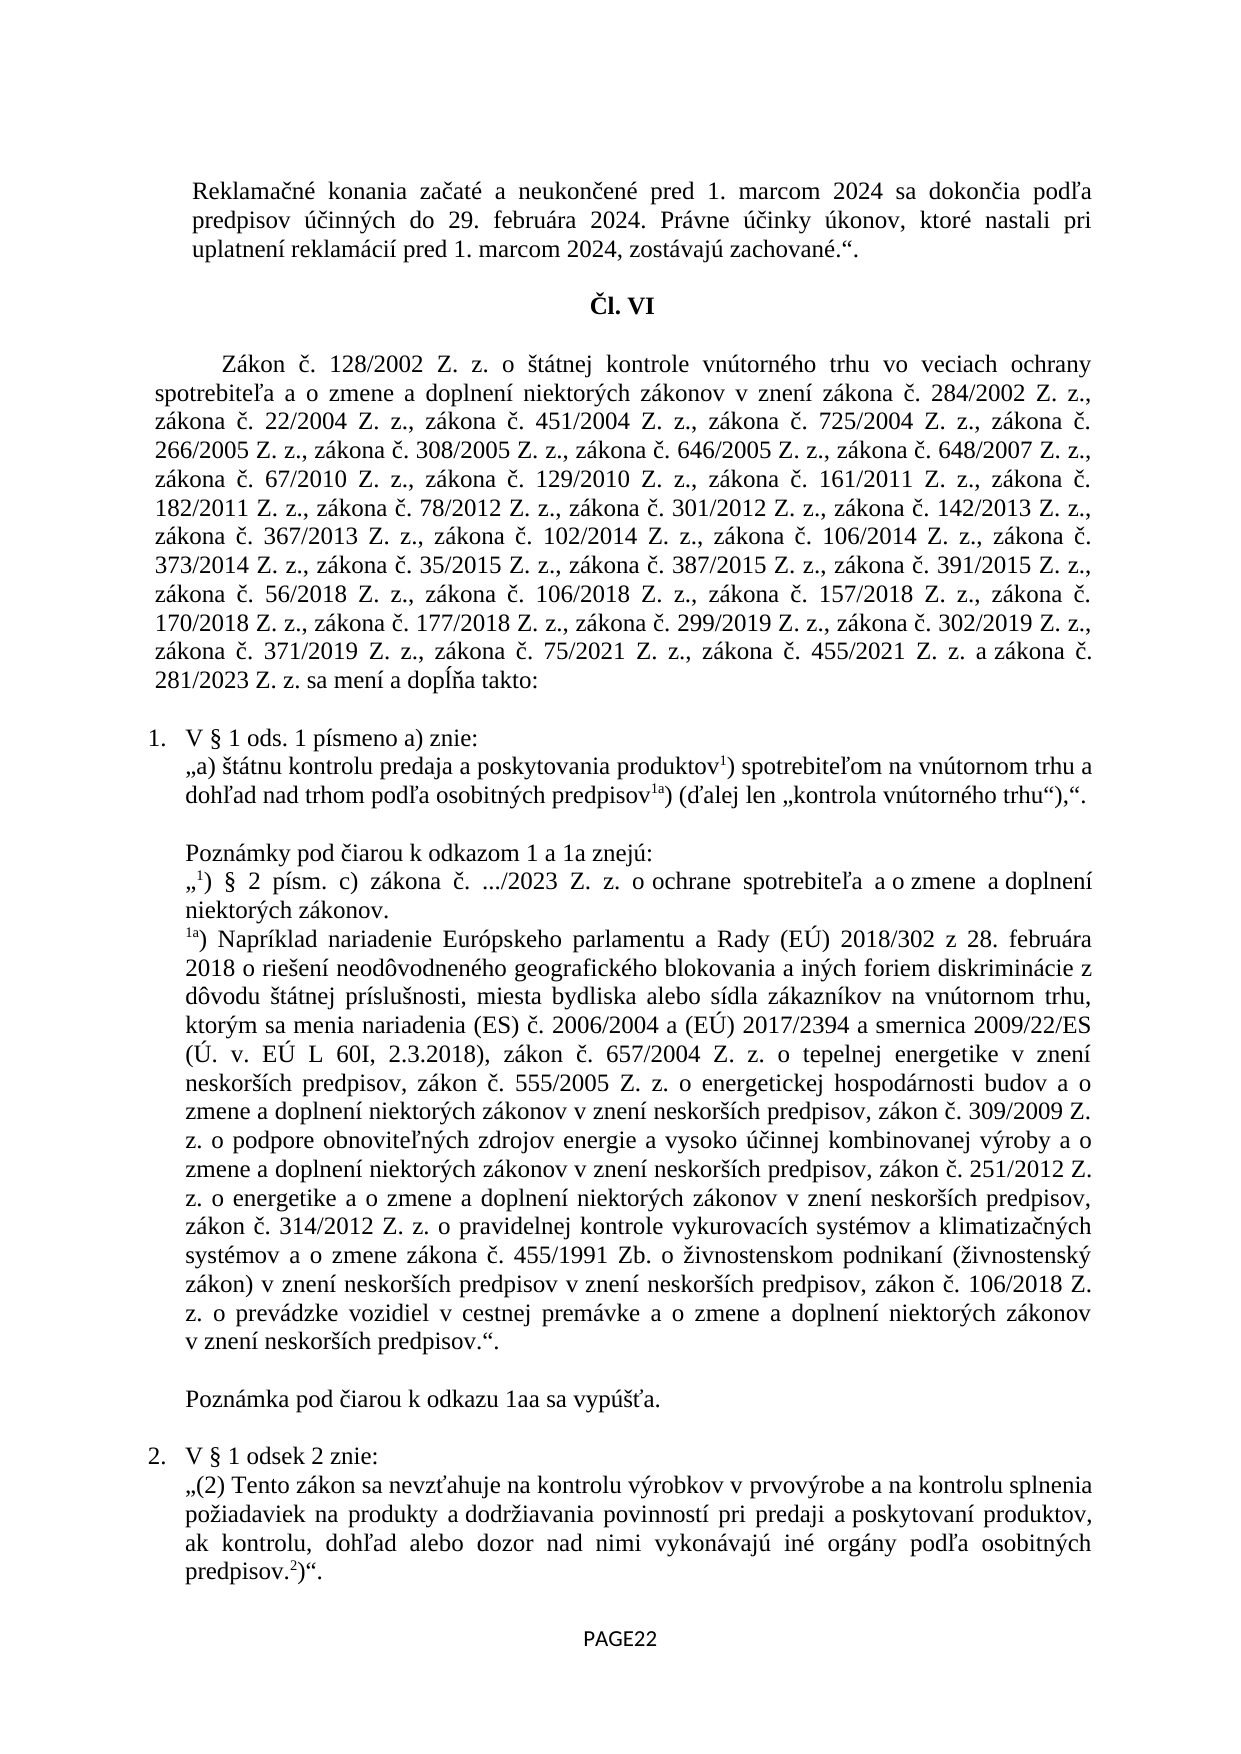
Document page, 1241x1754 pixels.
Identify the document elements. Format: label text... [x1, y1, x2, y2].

list V § 1 ods. 1 písmeno a) znie: [148, 723, 1093, 751]
text Zákon č. 128/2002 Z. z. o štátnej kontrole vnútorného trhu vo veciach ochrany spotrebiteľa a o zmene a doplnení niektorých zákonov v znení zákona č. 284/2002 Z. z., zákona č. 22/2004 Z. z., zákona č. 451/2004 Z. z., zákona č. 725/2004 Z. z., zákona č. 266/2005 Z. z., zákona č. 308/2005 Z. z., zákona č. 646/2005 Z. z., zákona č. 648/2007 Z. z., zákona č. 67/2010 Z. z., zákona č. 129/2010 Z. z., zákona č. 161/2011 Z. z., zákona č. 182/2011 Z. z., zákona č. 78/2012 Z. z., zákona č. 301/2012 Z. z., zákona č. 142/2013 Z. z., zákona č. 367/2013 Z. z., zákona č. 102/2014 Z. z., zákona č. 106/2014 Z. z., zákona č. 373/2014 Z. z., zákona č. 35/2015 Z. z., zákona č. 387/2015 Z. z., zákona č. 391/2015 Z. z., zákona č. 56/2018 Z. z., zákona č. 106/2018 Z. z., zákona č. 157/2018 Z. z., zákona č. 170/2018 Z. z., zákona č. 177/2018 Z. z., zákona č. 299/2019 Z. z., zákona č. 302/2019 Z. z., zákona č. 371/2019 Z. z., zákona č. 75/2021 Z. z., zákona č. 455/2021 Z. z. a zákona č. 281/2023 Z. z. sa mení a dopĺňa takto: [154, 349, 1093, 694]
text „(2) Tento zákon sa nevzťahuje na kontrolu výrobkov v prvovýrobe a na kontrolu splnenia požiadaviek na produkty a dodržiavania povinností pri predaji a poskytovaní produktov, ak kontrolu, dohľad alebo dozor nad nimi vykonávajú iné orgány podľa osobitných predpisov.2)“. [185, 1470, 1093, 1585]
text Reklamačné konania začaté a neukončené pred 1. marcom 2024 sa dokončia podľa predpisov účinných do 29. februára 2024. Právne účinky úkonov, ktoré nastali pri uplatnení reklamácií pred 1. marcom 2024, zostávajú zachované.“. [192, 176, 1093, 263]
text „1) § 2 písm. c) zákona č. .../2023 Z. z. o ochrane spotrebiteľa a o zmene a doplnení niektorých zákonov. [185, 866, 1093, 924]
text Poznámka pod čiarou k odkazu 1aa sa vypúšťa. [185, 1384, 1093, 1413]
text 1a) Napríklad nariadenie Európskeho parlamentu a Rady (EÚ) 2018/302 z 28. februára 2018 o riešení neodôvodneného geografického blokovania a iných foriem diskriminácie z dôvodu štátnej príslušnosti, miesta bydliska alebo sídla zákazníkov na vnútornom trhu, ktorým sa menia nariadenia (ES) č. 2006/2004 a (EÚ) 2017/2394 a smernica 2009/22/ES (Ú. v. EÚ L 60I, 2.3.2018), zákon č. 657/2004 Z. z. o tepelnej energetike v znení neskorších predpisov, zákon č. 555/2005 Z. z. o energetickej hospodárnosti budov a o zmene a doplnení niektorých zákonov v znení neskorších predpisov, zákon č. 309/2009 Z. z. o podpore obnoviteľných zdrojov energie a vysoko účinnej kombinovanej výroby a o zmene a doplnení niektorých zákonov v znení neskorších predpisov, zákon č. 251/2012 Z. z. o energetike a o zmene a doplnení niektorých zákonov v znení neskorších predpisov, zákon č. 314/2012 Z. z. o pravidelnej kontrole vykurovacích systémov a klimatizačných systémov a o zmene zákona č. 455/1991 Zb. o živnostenskom podnikaní (živnostenský zákon) v znení neskorších predpisov v znení neskorších predpisov, zákon č. 106/2018 Z. z. o prevádzke vozidiel v cestnej premávke a o zmene a doplnení niektorých zákonov v znení neskorších predpisov.“. [185, 924, 1093, 1355]
text Poznámky pod čiarou k odkazom 1 a 1a znejú: [185, 838, 1093, 866]
text „a) štátnu kontrolu predaja a poskytovania produktov1) spotrebiteľom na vnútornom trhu a dohľad nad trhom podľa osobitných predpisov1a) (ďalej len „kontrola vnútorného trhu“),“. [185, 751, 1093, 809]
list V § 1 odsek 2 znie: [148, 1441, 1093, 1470]
